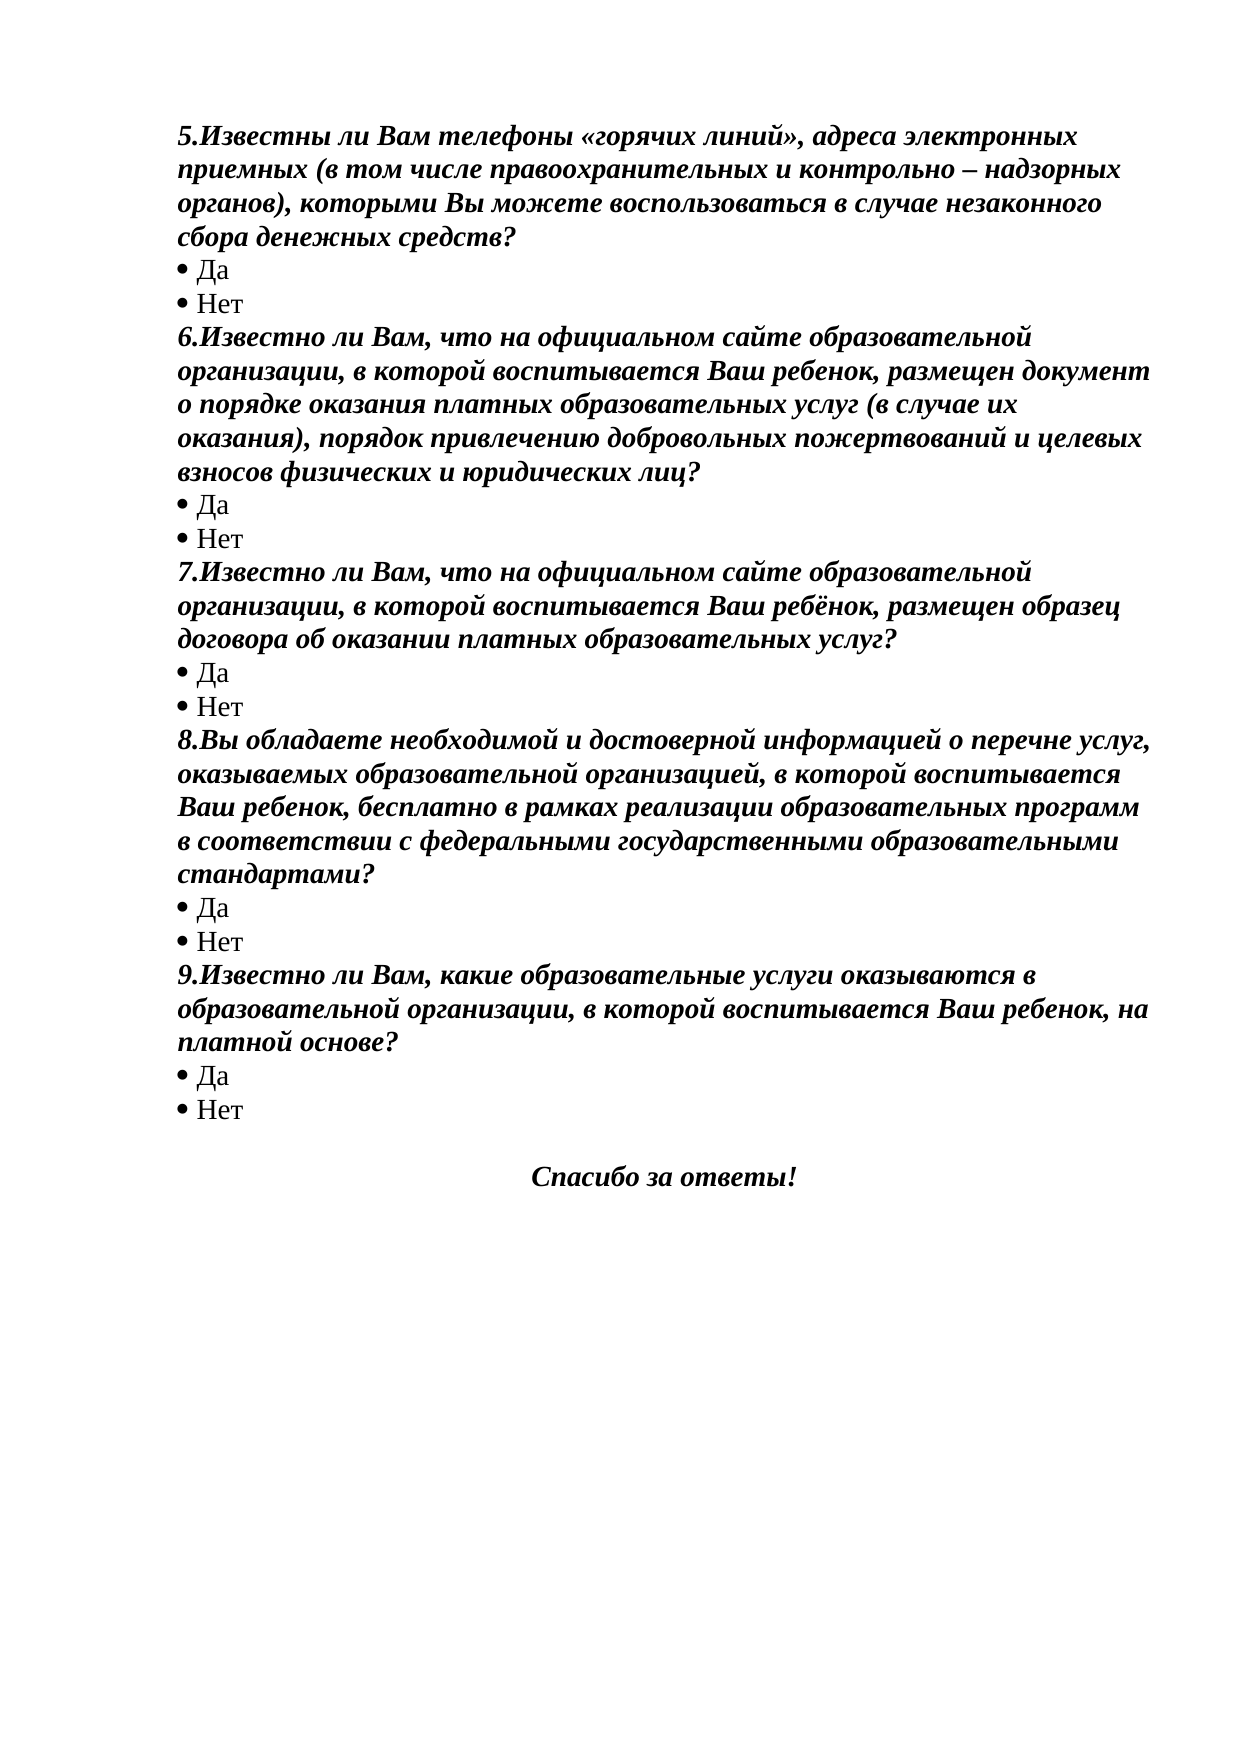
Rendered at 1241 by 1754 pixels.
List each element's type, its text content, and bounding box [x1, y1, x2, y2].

text Да [177, 655, 1152, 689]
text Да [177, 252, 1152, 286]
text Да [177, 1058, 1152, 1092]
text 6.Известно ли Вам, что на официальном сайте образовательной организации, в которой воспитывается Ваш ребенок, размещен документ о порядке оказания платных образовательных услуг (в случае их оказания), порядок привлечению добровольных пожертвований и целевых взносов физических и юридических лиц? [177, 319, 1152, 487]
text Да [177, 890, 1152, 924]
text Да [177, 487, 1152, 521]
text 8.Вы обладаете необходимой и достоверной информацией о перечне услуг, оказываемых образовательной организацией, в которой воспитывается Ваш ребенок, бесплатно в рамках реализации образовательных программ в соответствии с федеральными государственными образовательными стандартами? [177, 722, 1152, 890]
text 7.Известно ли Вам, что на официальном сайте образовательной организации, в которой воспитывается Ваш ребёнок, размещен образец договора об оказании платных образовательных услуг? [177, 554, 1152, 655]
text Нет [177, 689, 1152, 722]
text 5.Известны ли Вам телефоны «горячих линий», адреса электронных приемных (в том числе правоохранительных и контрольно – надзорных органов), которыми Вы можете воспользоваться в случае незаконного сбора денежных средств? [177, 118, 1152, 252]
text Нет [177, 521, 1152, 554]
text Нет [177, 924, 1152, 957]
text Нет [177, 286, 1152, 319]
text Нет [177, 1092, 1152, 1125]
text 9.Известно ли Вам, какие образовательные услуги оказываются в образовательной организации, в которой воспитывается Ваш ребенок, на платной основе? [177, 957, 1152, 1058]
text Спасибо за ответы! [177, 1159, 1152, 1192]
